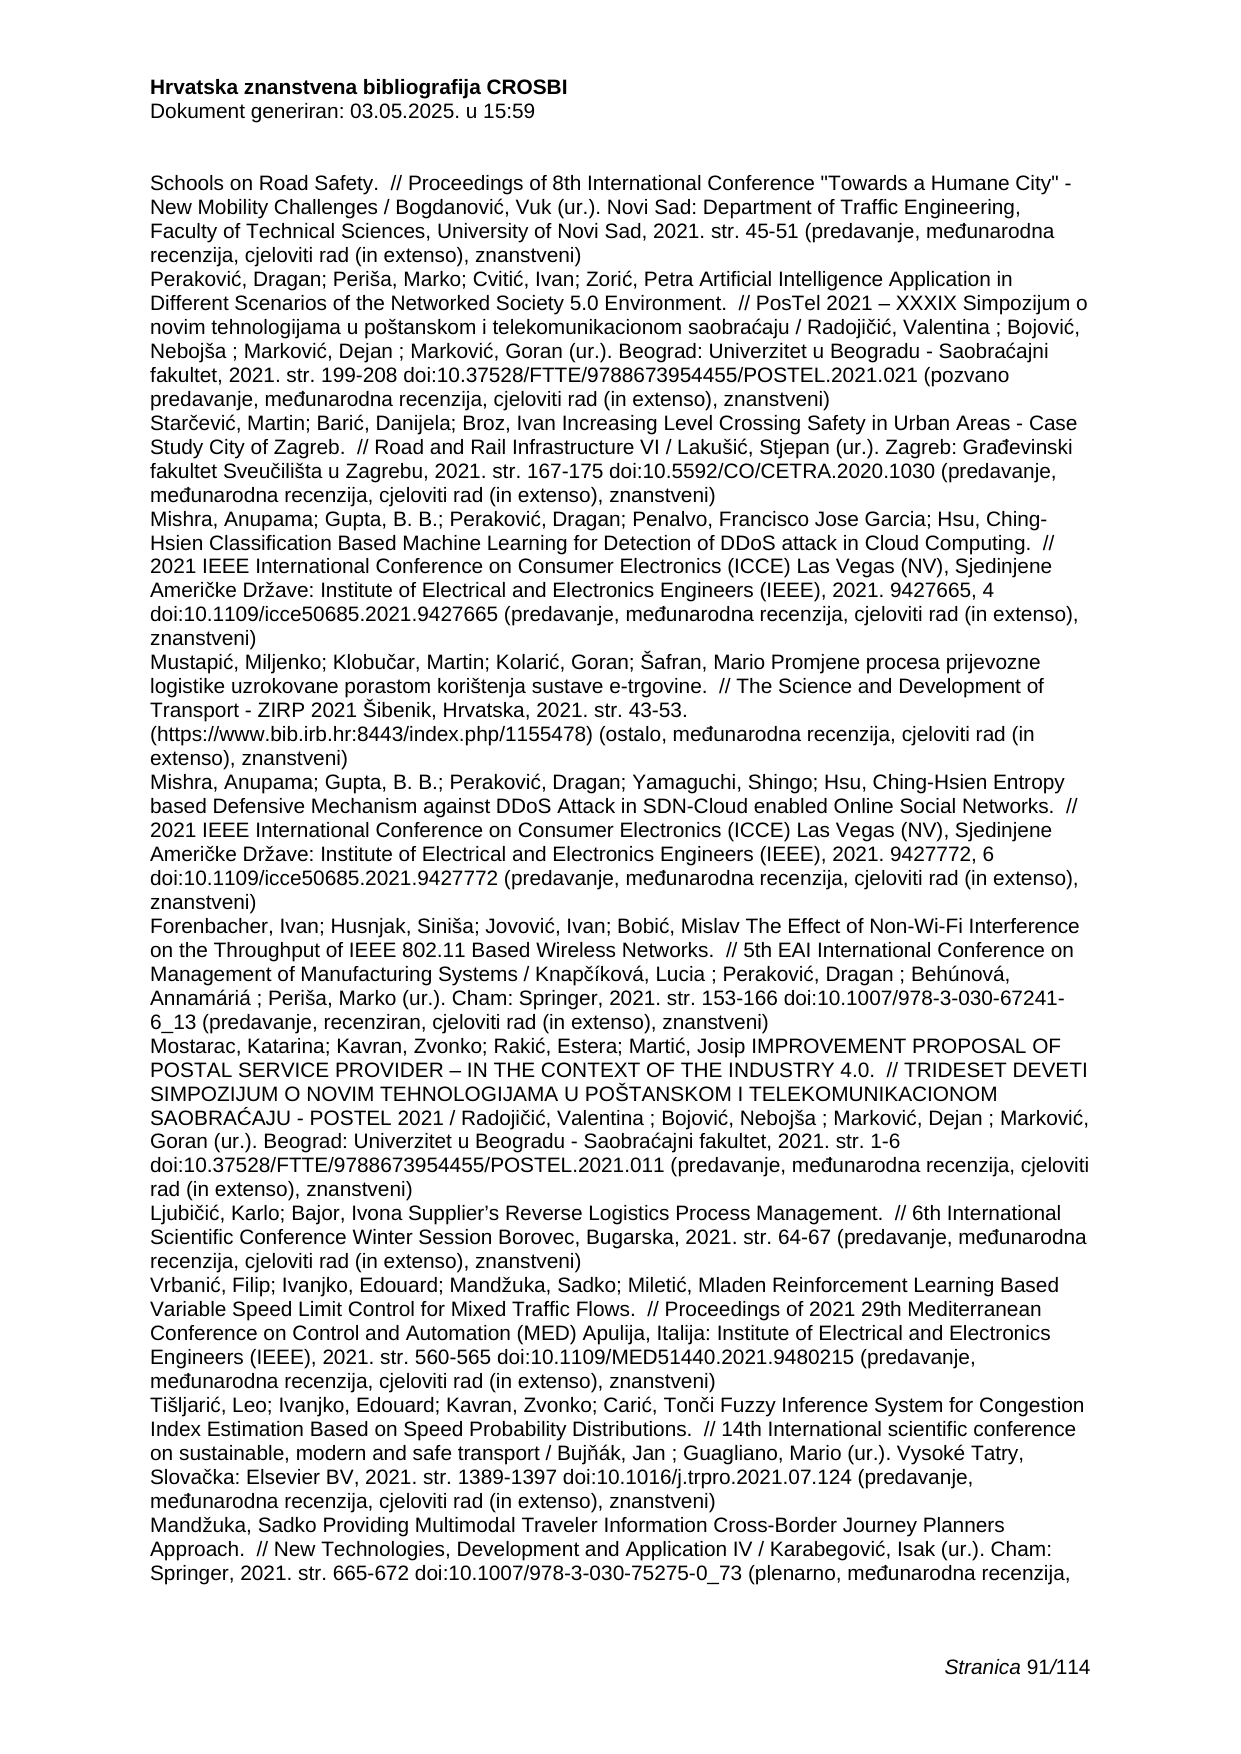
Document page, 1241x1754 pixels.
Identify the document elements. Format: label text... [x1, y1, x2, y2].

text Mustapić, Miljenko; Klobučar, Martin; Kolarić, Goran; Šafran, Mario [150, 650, 1090, 770]
text Vrbanić, Filip; Ivanjko, Edouard; Mandžuka, Sadko; Miletić, Mladen [150, 1273, 1090, 1393]
text Forenbacher, Ivan; Husnjak, Siniša; Jovović, Ivan; Bobić, Mislav [150, 914, 1090, 1033]
text Mishra, Anupama; Gupta, B. B.; Peraković, Dragan; Yamaguchi, Shingo; Hsu, Ching-Hsien [150, 770, 1090, 914]
text Mishra, Anupama; Gupta, B. B.; Peraković, Dragan; Penalvo, Francisco Jose Garcia; Hsu, Ching-Hsien [150, 506, 1090, 650]
text Peraković, Dragan; Periša, Marko; Cvitić, Ivan; Zorić, Petra [150, 267, 1090, 411]
text Mandžuka, Sadko [150, 1513, 1090, 1584]
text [150, 171, 1090, 267]
text Tišljarić, Leo; Ivanjko, Edouard; Kavran, Zvonko; Carić, Tonči [150, 1393, 1090, 1513]
text Mostarac, Katarina; Kavran, Zvonko; Rakić, Estera; Martić, Josip [150, 1033, 1090, 1201]
text Ljubičić, Karlo; Bajor, Ivona [150, 1201, 1090, 1273]
text Starčević, Martin; Barić, Danijela; Broz, Ivan [150, 411, 1090, 506]
